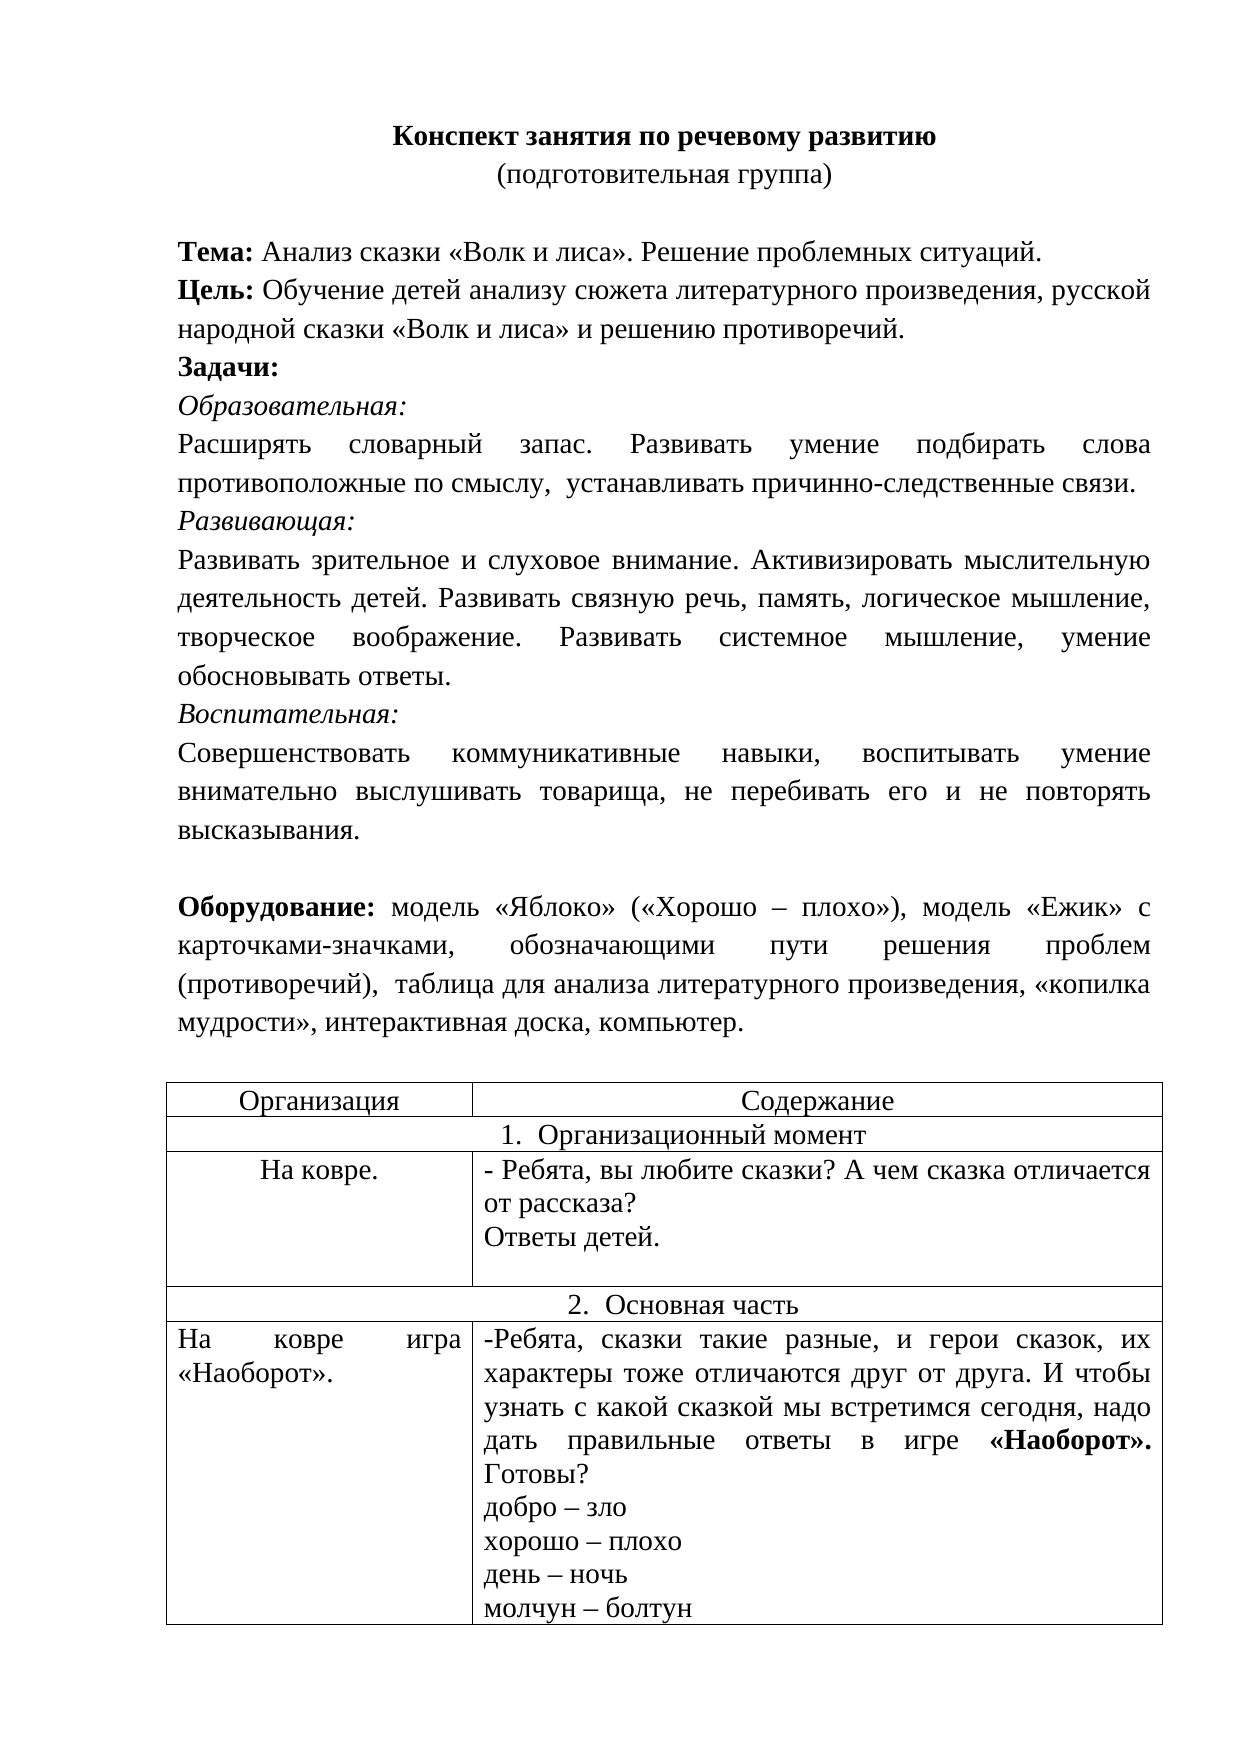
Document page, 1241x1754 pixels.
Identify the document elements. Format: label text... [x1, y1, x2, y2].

text Воспитательная: [177, 696, 1152, 730]
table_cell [167, 1322, 472, 1623]
text Развивающая: [177, 503, 1152, 537]
text Конспект занятия по речевому развитию [177, 118, 1152, 152]
table_cell - Ребята, вы любите сказки? А чем сказка отличается от рассказа? Ответы детей. [473, 1152, 1162, 1286]
text Развивать зрительное и слуховое внимание. Активизировать мыслительную деятельность детей. Развивать связную речь, память, логическое мышление, творческое воображение. Развивать системное мышление, умение обосновывать ответы. [177, 542, 1152, 691]
table_cell Основная часть [167, 1287, 1162, 1321]
text Тема: Анализ сказки «Волк и лиса». Решение проблемных ситуаций. [177, 234, 1152, 267]
text (подготовительная группа) [177, 157, 1152, 190]
text Задачи: [177, 349, 1152, 383]
table_header Содержание [473, 1083, 1162, 1116]
table_header Организация [167, 1083, 472, 1116]
text Совершенствовать коммуникативные навыки, воспитывать умение внимательно выслушивать товарища, не перебивать его и не повторять высказывания. [177, 735, 1152, 845]
text Цель: Обучение детей анализу сюжета литературного произведения, русской народной сказки «Волк и лиса» и решению противоречий. [177, 272, 1152, 344]
table_cell Организационный момент [167, 1117, 1162, 1151]
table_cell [473, 1322, 1162, 1623]
text Оборудование: модель «Яблоко» («Хорошо – плохо»), модель «Ежик» с карточками-значками, обозначающими пути решения проблем (противоречий), таблица для анализа литературного произведения, «копилка мудрости», интерактивная доска, компьютер. [177, 889, 1152, 1038]
text Образовательная: [177, 388, 1152, 421]
text Расширять словарный запас. Развивать умение подбирать слова противоположные по смыслу, устанавливать причинно-следственные связи. [177, 426, 1152, 498]
table_cell На ковре. [167, 1152, 472, 1286]
